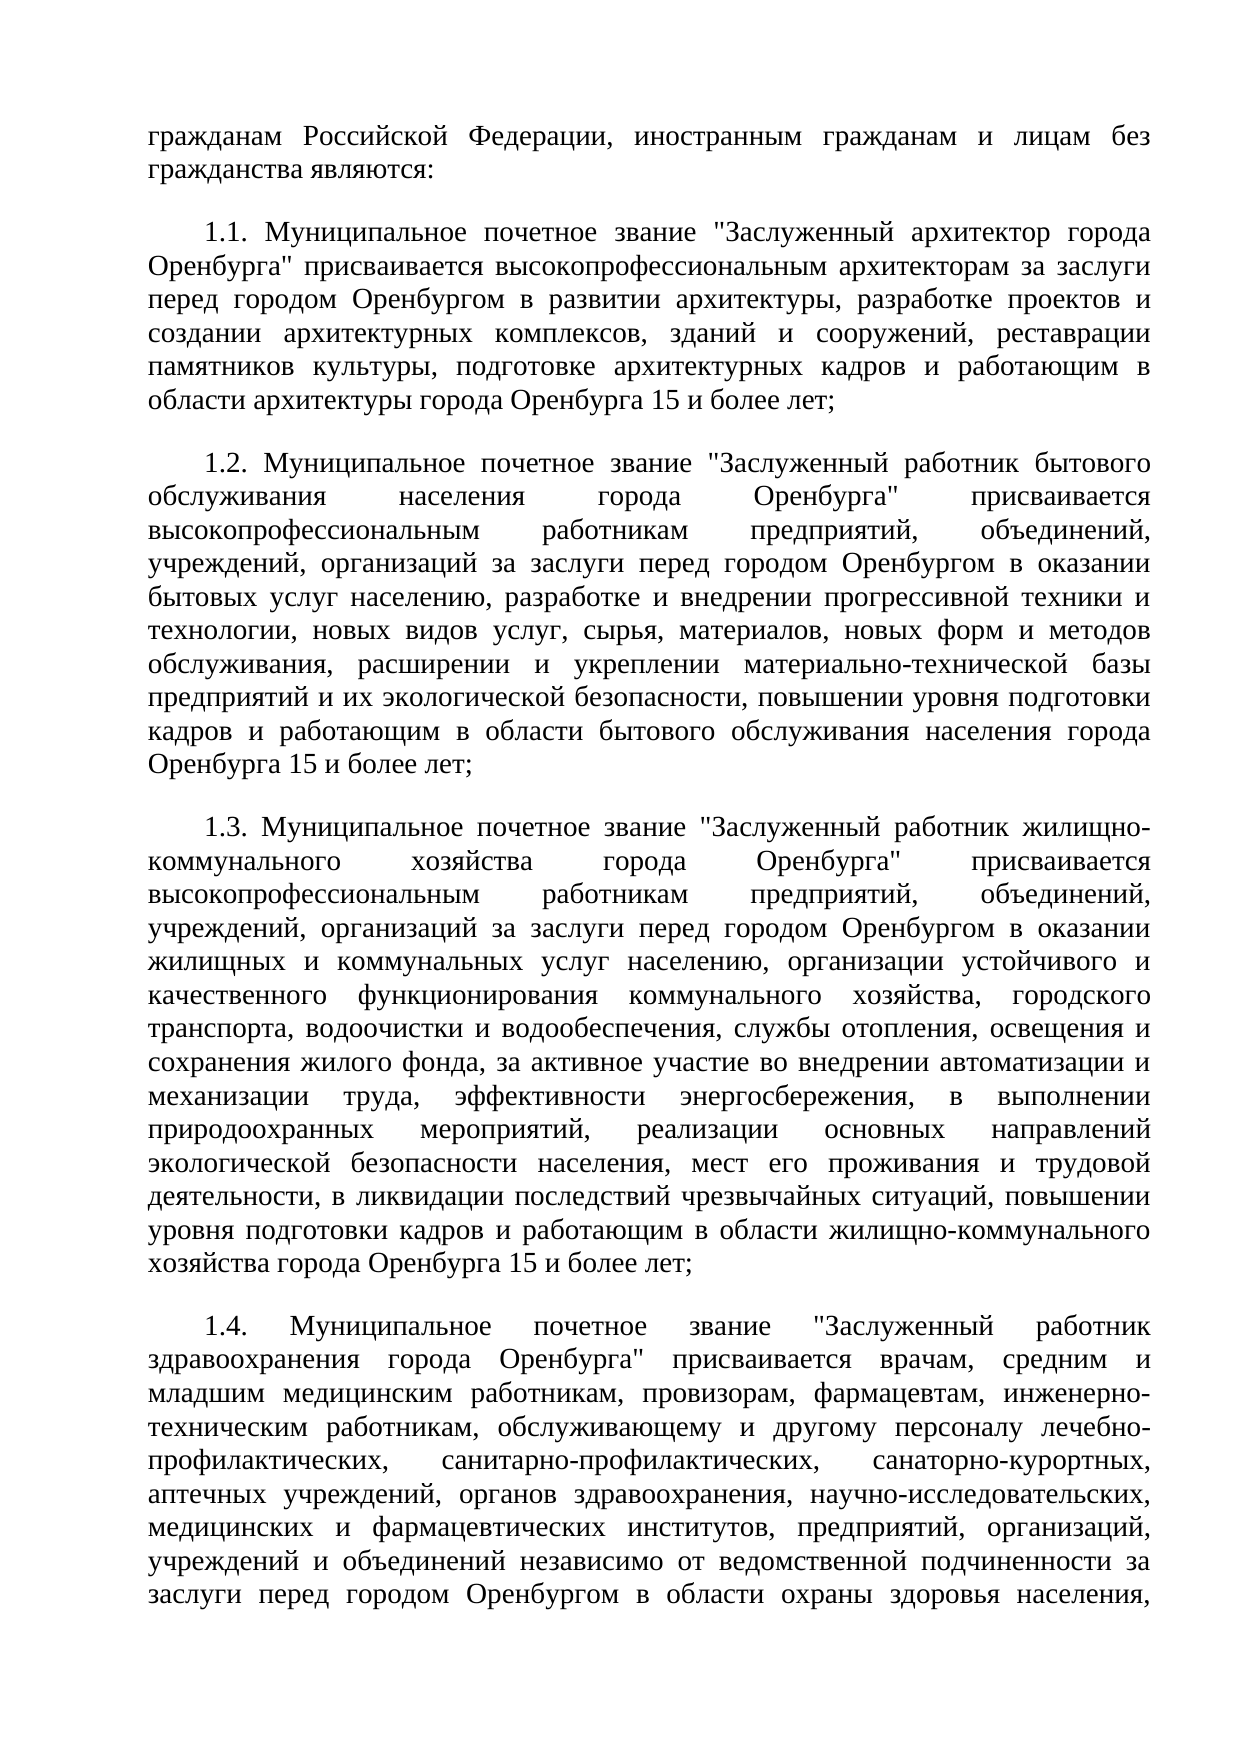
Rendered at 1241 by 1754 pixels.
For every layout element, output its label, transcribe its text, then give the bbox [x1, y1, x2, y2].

text 1.3. Муниципальное почетное звание "Заслуженный работник жилищно-коммунального хозяйства города Оренбурга" присваивается высокопрофессиональным работникам предприятий, объединений, учреждений, организаций за заслуги перед городом Оренбургом в оказании жилищных и коммунальных услуг населению, организации устойчивого и качественного функционирования коммунального хозяйства, городского транспорта, водоочистки и водообеспечения, службы отопления, освещения и сохранения жилого фонда, за активное участие во внедрении автоматизации и механизации труда, эффективности энергосбережения, в выполнении природоохранных мероприятий, реализации основных направлений экологической безопасности населения, мест его проживания и трудовой деятельности, в ликвидации последствий чрезвычайных ситуаций, повышении уровня подготовки кадров и работающим в области жилищно-коммунального хозяйства города Оренбурга 15 и более лет; [148, 809, 1152, 1279]
text 1.1. Муниципальное почетное звание "Заслуженный архитектор города Оренбурга" присваивается высокопрофессиональным архитекторам за заслуги перед городом Оренбургом в развитии архитектуры, разработке проектов и создании архитектурных комплексов, зданий и сооружений, реставрации памятников культуры, подготовке архитектурных кадров и работающим в области архитектуры города Оренбурга 15 и более лет; [148, 214, 1152, 416]
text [148, 1308, 1152, 1610]
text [148, 118, 1152, 185]
text 1.2. Муниципальное почетное звание "Заслуженный работник бытового обслуживания населения города Оренбурга" присваивается высокопрофессиональным работникам предприятий, объединений, учреждений, организаций за заслуги перед городом Оренбургом в оказании бытовых услуг населению, разработке и внедрении прогрессивной техники и технологии, новых видов услуг, сырья, материалов, новых форм и методов обслуживания, расширении и укреплении материально-технической базы предприятий и их экологической безопасности, повышении уровня подготовки кадров и работающим в области бытового обслуживания населения города Оренбурга 15 и более лет; [148, 445, 1152, 780]
